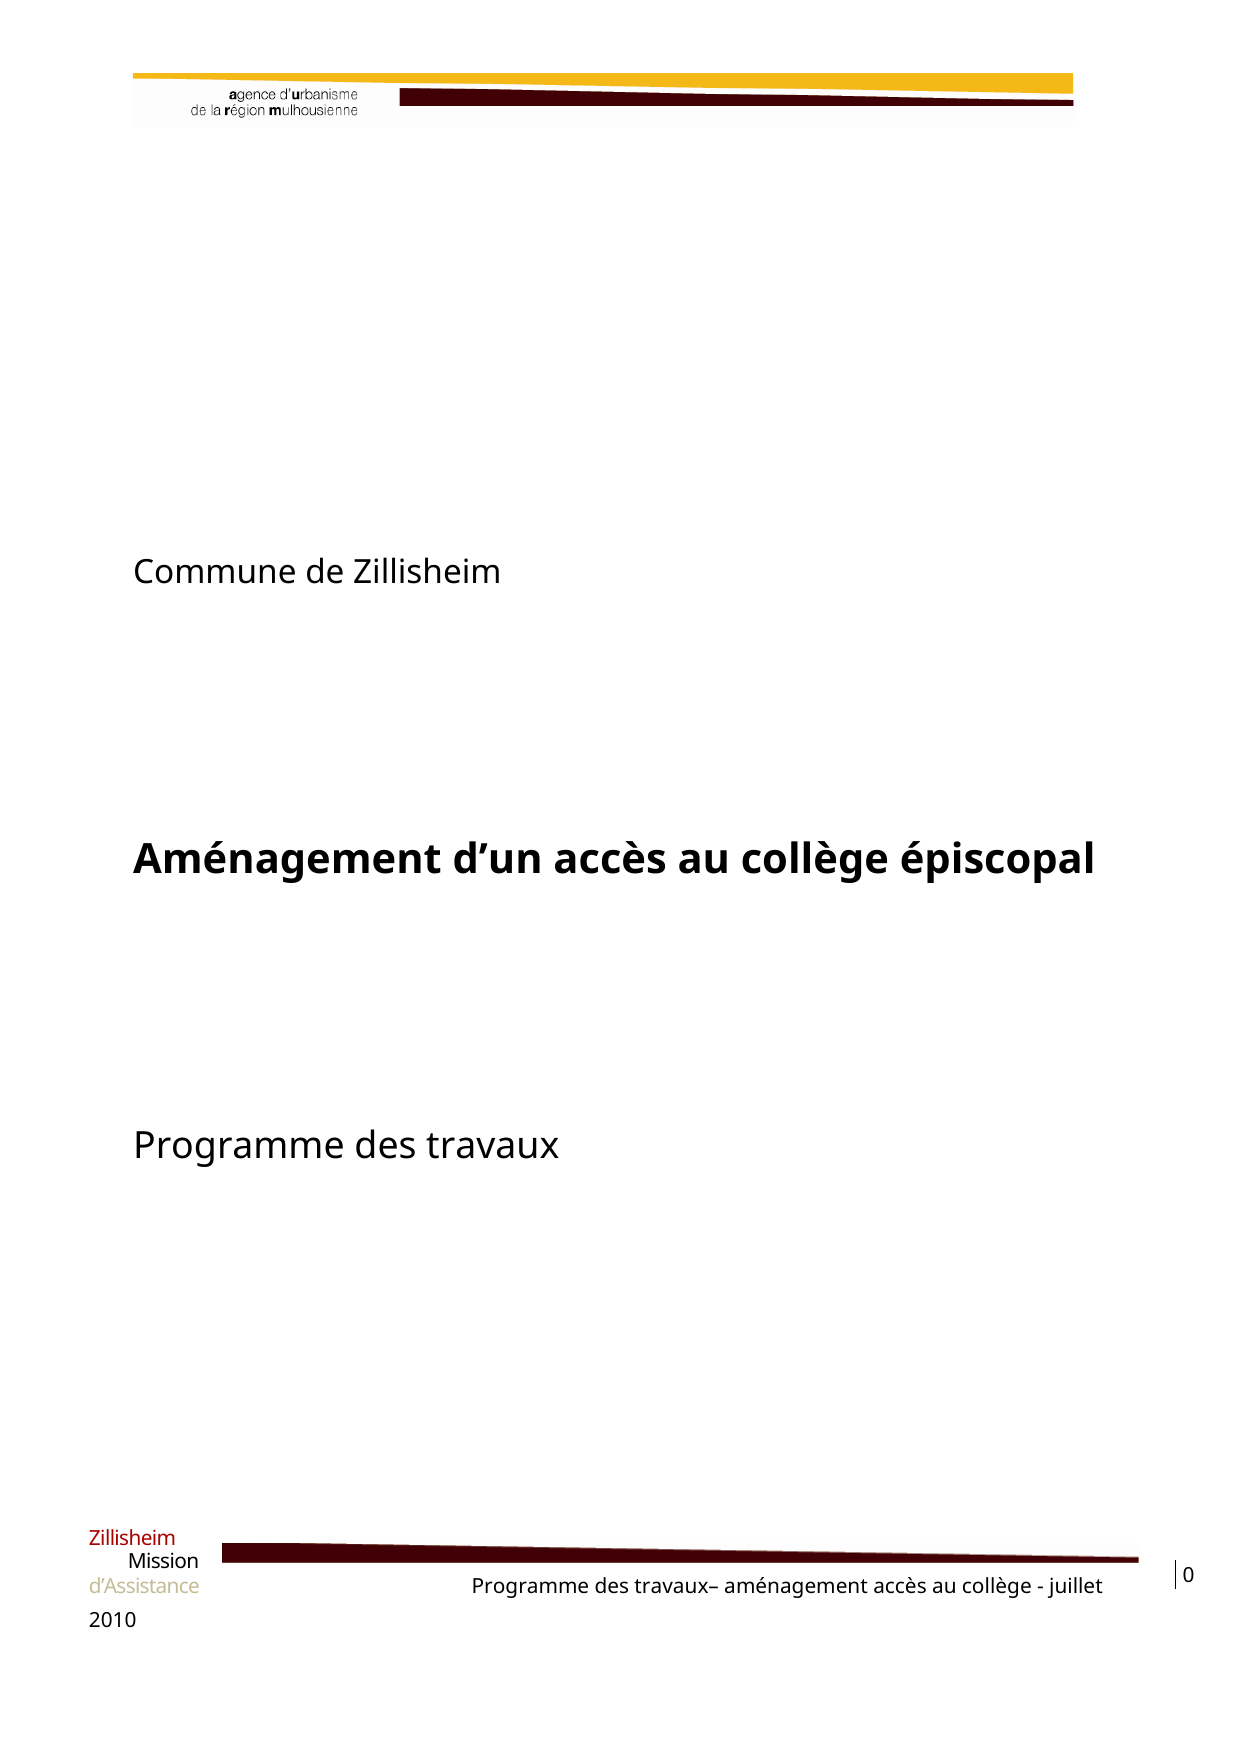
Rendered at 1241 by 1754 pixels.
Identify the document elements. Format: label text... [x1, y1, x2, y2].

text Aménagement d’un accès au collège épiscopal [133, 829, 1122, 886]
text Commune de Zillisheim [133, 548, 1122, 593]
picture [132, 73, 1074, 127]
text Programme des travaux [133, 1118, 1122, 1169]
picture [222, 1543, 1139, 1563]
